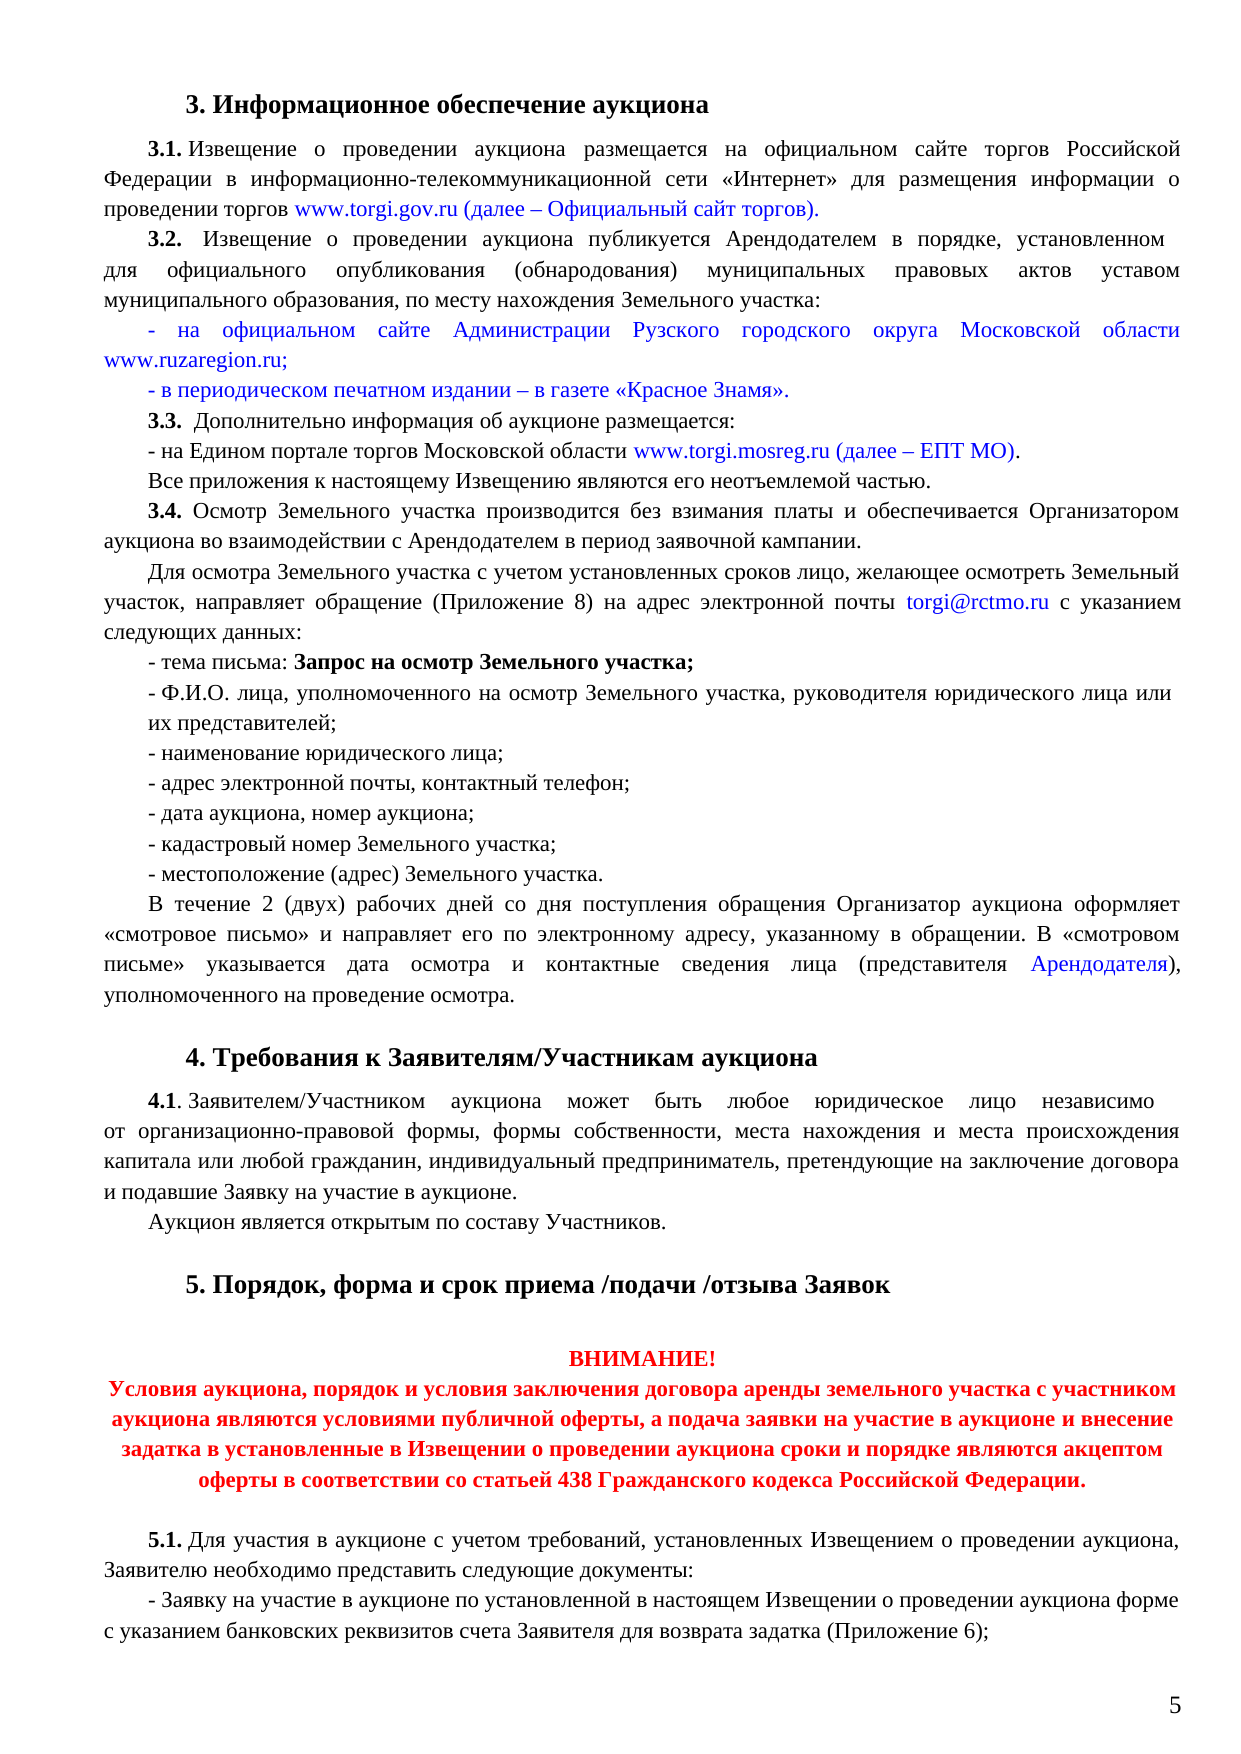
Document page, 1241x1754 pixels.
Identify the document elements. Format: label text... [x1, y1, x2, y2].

text Условия аукциона, порядок и условия заключения договора аренды земельного участка с участником аукциона являются условиями публичной оферты, а подача заявки на участие в аукционе и внесение задатка в установленные в Извещении о проведении аукциона сроки и порядке являются акцептом оферты в соответствии со статьей 438 Гражданского кодекса Российской Федерации. [103, 1375, 1181, 1492]
text 3.4. Осмотр Земельного участка производится без взимания платы и обеспечивается Организатором аукциона во взаимодействии с Арендодателем в период заявочной кампании. [103, 497, 1181, 554]
text 3.3. Дополнительно информация об аукционе размещается: [103, 407, 1181, 433]
text Аукцион является открытым по составу Участников. [103, 1208, 1181, 1234]
text - на Едином портале торгов Московской области www.torgi.mosreg.ru (далее – ЕПТ МО). [103, 437, 1181, 463]
text - на официальном сайте Администрации Рузского городского округа Московской области www.ruzaregion.ru; [103, 316, 1181, 373]
text - кадастровый номер Земельного участка; [148, 829, 1181, 856]
text - дата аукциона, номер аукциона; [148, 799, 1181, 826]
text ВНИМАНИЕ! [103, 1345, 1181, 1371]
text - местоположение (адрес) Земельного участка. [148, 860, 1181, 886]
subtitle 3. Информационное обеспечение аукциона [185, 89, 1181, 120]
text - в периодическом печатном издании – в газете «Красное Знамя». [103, 376, 1181, 403]
text - Ф.И.О. лица, уполномоченного на осмотр Земельного участка, руководителя юридического лица или их представителей; [148, 678, 1181, 735]
text - наименование юридического лица; [148, 739, 1181, 765]
text Для осмотра Земельного участка с учетом установленных сроков лицо, желающее осмотреть Земельный участок, направляет обращение (Приложение 8) на адрес электронной почты torgi@rctmo.ru с указанием следующих данных: [103, 558, 1181, 644]
text - Заявку на участие в аукционе по установленной в настоящем Извещении о проведении аукциона форме с указанием банковских реквизитов счета Заявителя для возврата задатка (Приложение 6); [103, 1586, 1181, 1643]
text 3.1. Извещение о проведении аукциона размещается на официальном сайте торгов Российской Федерации в информационно-телекоммуникационной сети «Интернет» для размещения информации о проведении торгов www.torgi.gov.ru (далее – Официальный сайт торгов). [103, 135, 1181, 222]
text - адрес электронной почты, контактный телефон; [148, 769, 1181, 796]
subtitle 5. Порядок, форма и срок приема /подачи /отзыва Заявок [185, 1268, 1181, 1299]
text В течение 2 (двух) рабочих дней со дня поступления обращения Организатор аукциона оформляет «смотровое письмо» и направляет его по электронному адресу, указанному в обращении. В «смотровом письме» указывается дата осмотра и контактные сведения лица (представителя Арендодателя), уполномоченного на проведение осмотра. [103, 890, 1181, 1007]
text - тема письма: Запрос на осмотр Земельного участка; [148, 648, 1181, 675]
text 5.1. Для участия в аукционе с учетом требований, установленных Извещением о проведении аукциона, Заявителю необходимо представить следующие документы: [103, 1526, 1181, 1583]
text 3.2. Извещение о проведении аукциона публикуется Арендодателем в порядке, установленном для официального опубликования (обнародования) муниципальных правовых актов уставом муниципального образования, по месту нахождения Земельного участка: [103, 225, 1181, 312]
text Все приложения к настоящему Извещению являются его неотъемлемой частью. [103, 467, 1181, 493]
text 4.1. Заявителем/Участником аукциона может быть любое юридическое лицо независимо от организационно-правовой формы, формы собственности, места нахождения и места происхождения капитала или любой гражданин, индивидуальный предприниматель, претендующие на заключение договора и подавшие Заявку на участие в аукционе. [103, 1087, 1181, 1204]
subtitle 4. Требования к Заявителям/Участникам аукциона [185, 1041, 1181, 1072]
